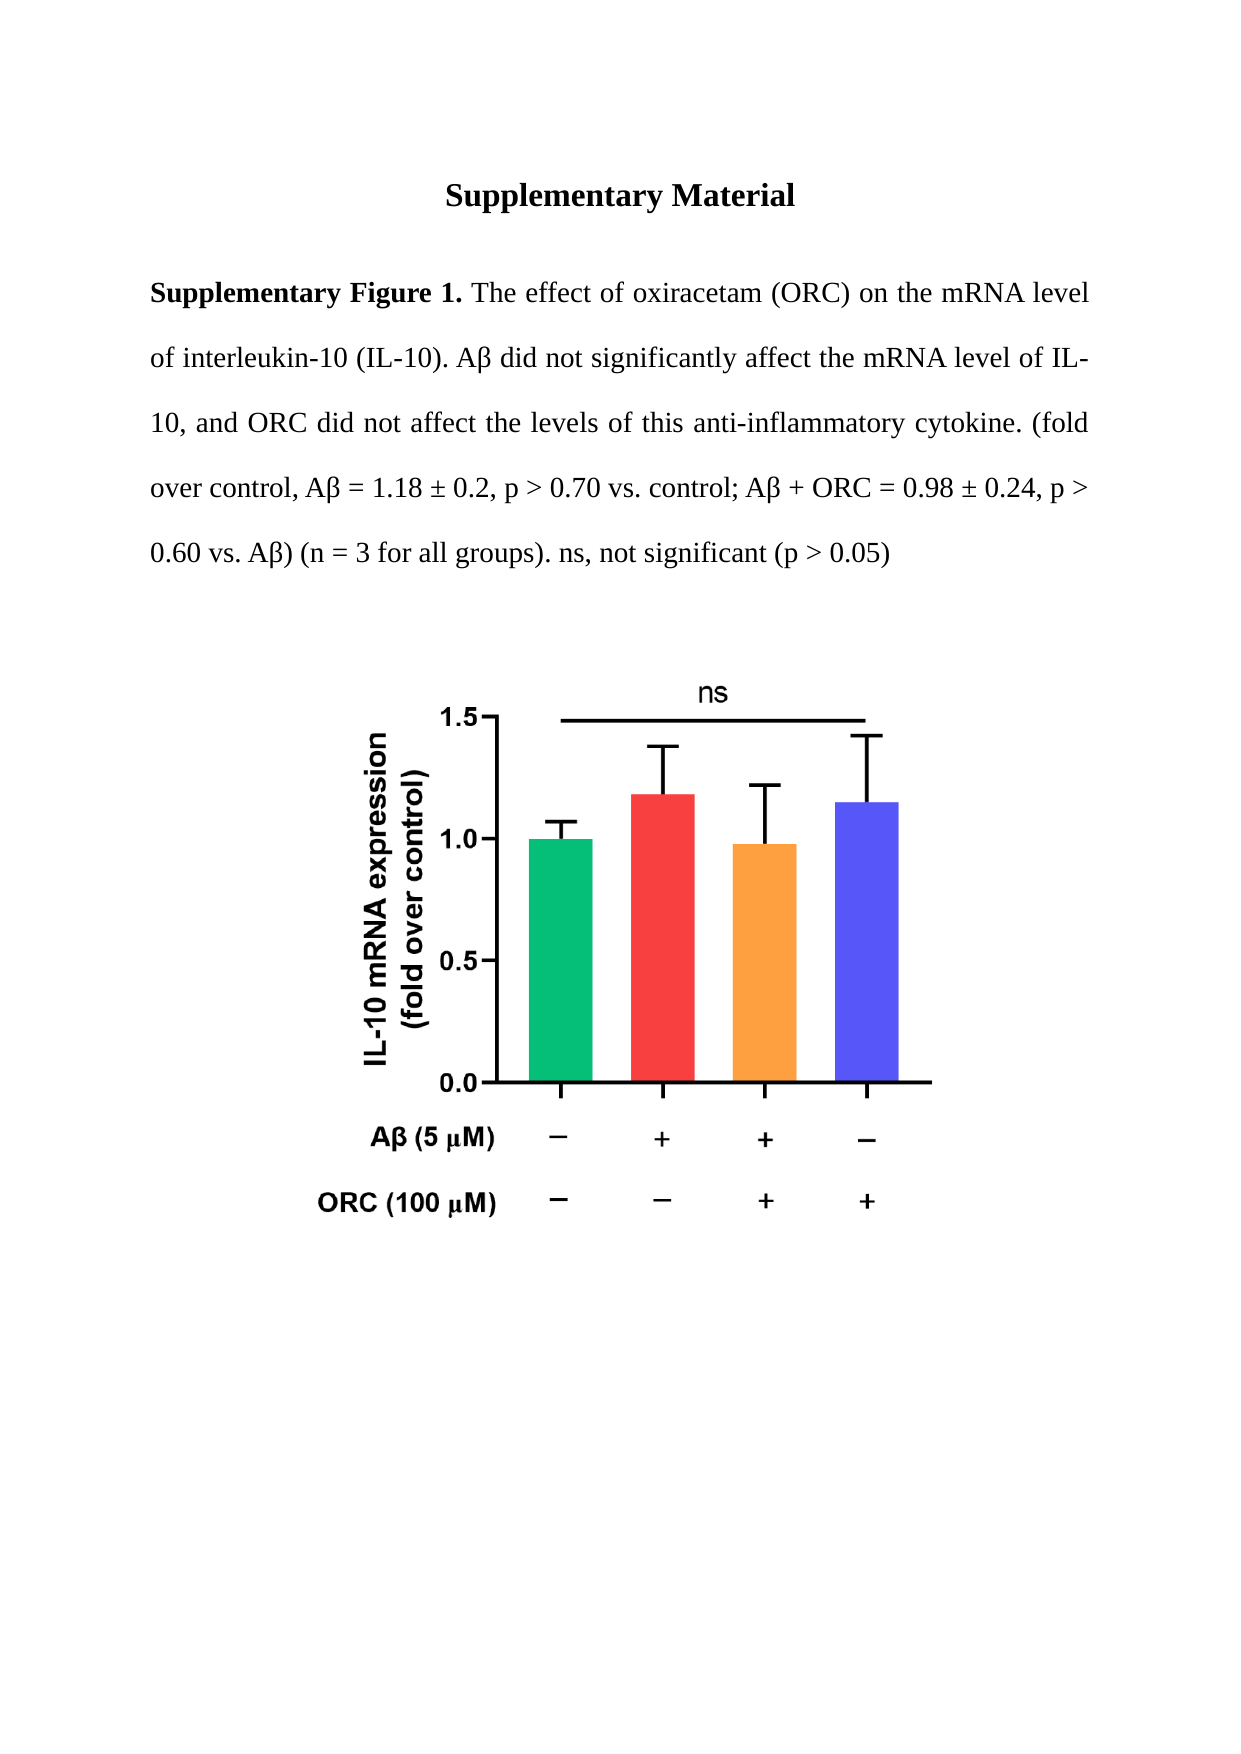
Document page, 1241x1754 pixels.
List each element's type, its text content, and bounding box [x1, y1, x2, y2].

text Supplementary Figure 1. The effect of oxiracetam (ORC) on the mRNA level of interleukin-10 (IL-10). Aβ did not significantly affect the mRNA level of IL-10, and ORC did not affect the levels of this anti-inflammatory cytokine. (fold over control, Aβ = 1.18 ± 0.2, p > 0.70 vs. control; Aβ + ORC = 0.98 ± 0.24, p > 0.60 vs. Aβ) (n = 3 for all groups). ns, not significant (p > 0.05) [150, 259, 1090, 584]
text Supplementary Material [150, 162, 1090, 227]
picture [292, 649, 949, 1245]
